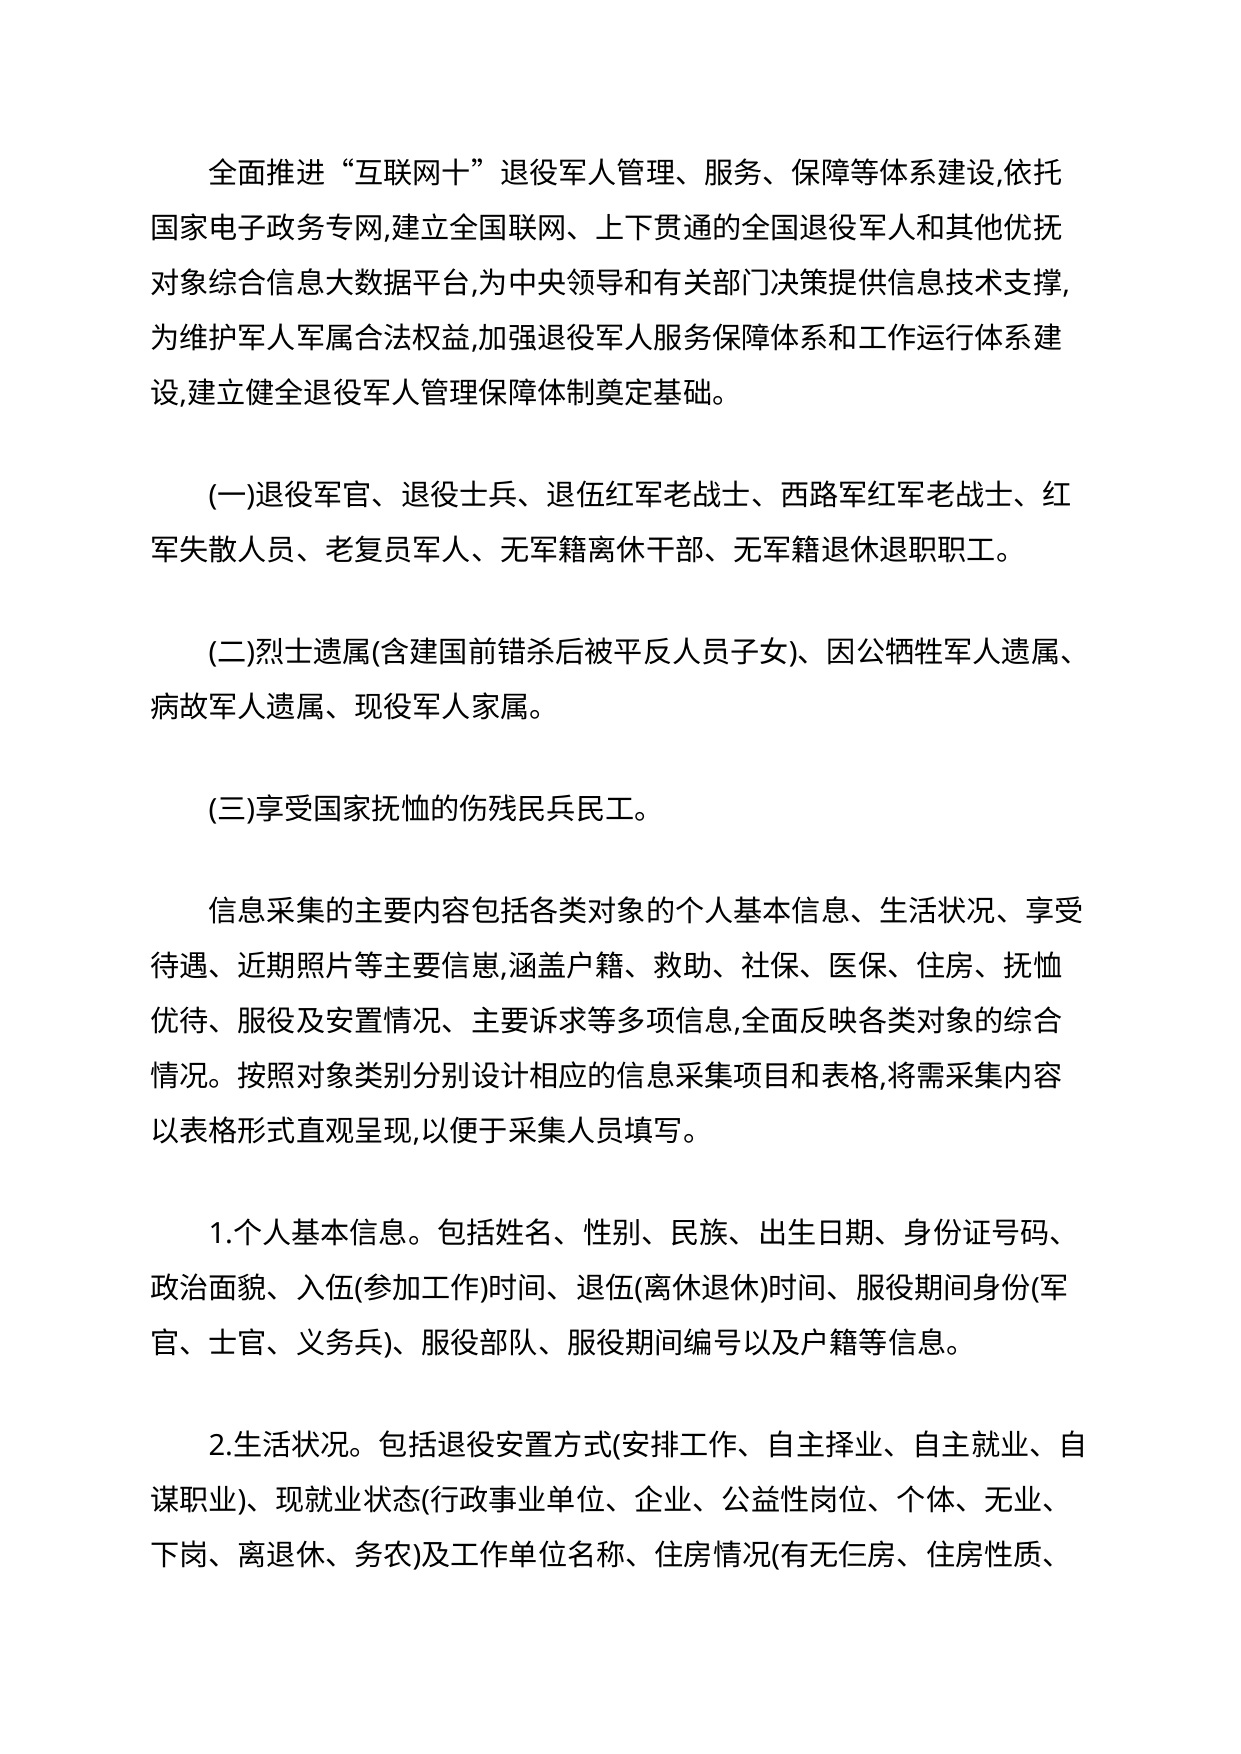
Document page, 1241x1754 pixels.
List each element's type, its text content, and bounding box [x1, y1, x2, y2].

text (二)烈士遗属(含建国前错杀后被平反人员子女)、因公牺牲军人遗属、病故军人遗属、现役军人家属。 [150, 629, 1090, 726]
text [150, 1421, 1090, 1574]
text 信息采集的主要内容包括各类对象的个人基本信息、生活状况、享受待遇、近期照片等主要信崽,涵盖户籍、救助、社保、医保、住房、抚恤优待、服役及安置情况、主要诉求等多项信息,全面反映各类对象的综合情况。按照对象类别分别设计相应的信息采集项目和表格,将需采集内容以表格形式直观呈现,以便于采集人员填写。 [150, 887, 1090, 1150]
text 全面推进“互联网十”退役军人管理、服务、保障等体系建设,依托国家电子政务专网,建立全国联网、上下贯通的全国退役军人和其他优抚对象综合信息大数据平台,为中央领导和有关部门决策提供信息技术支撑,为维护军人军属合法权益,加强退役军人服务保障体系和工作运行体系建设,建立健全退役军人管理保障体制奠定基础。 [150, 150, 1090, 412]
text (三)享受国家抚恤的伤残民兵民工。 [150, 786, 1090, 828]
text (一)退役军官、退役士兵、退伍红军老战士、西路军红军老战士、红军失散人员、老复员军人、无军籍离休干部、无军籍退休退职职工。 [150, 472, 1090, 569]
text 1.个人基本信息。包括姓名、性别、民族、出生日期、身份证号码、政治面貌、入伍(参加工作)时间、退伍(离休退休)时间、服役期间身份(军官、士官、义务兵)、服役部队、服役期间编号以及户籍等信息。 [150, 1209, 1090, 1362]
